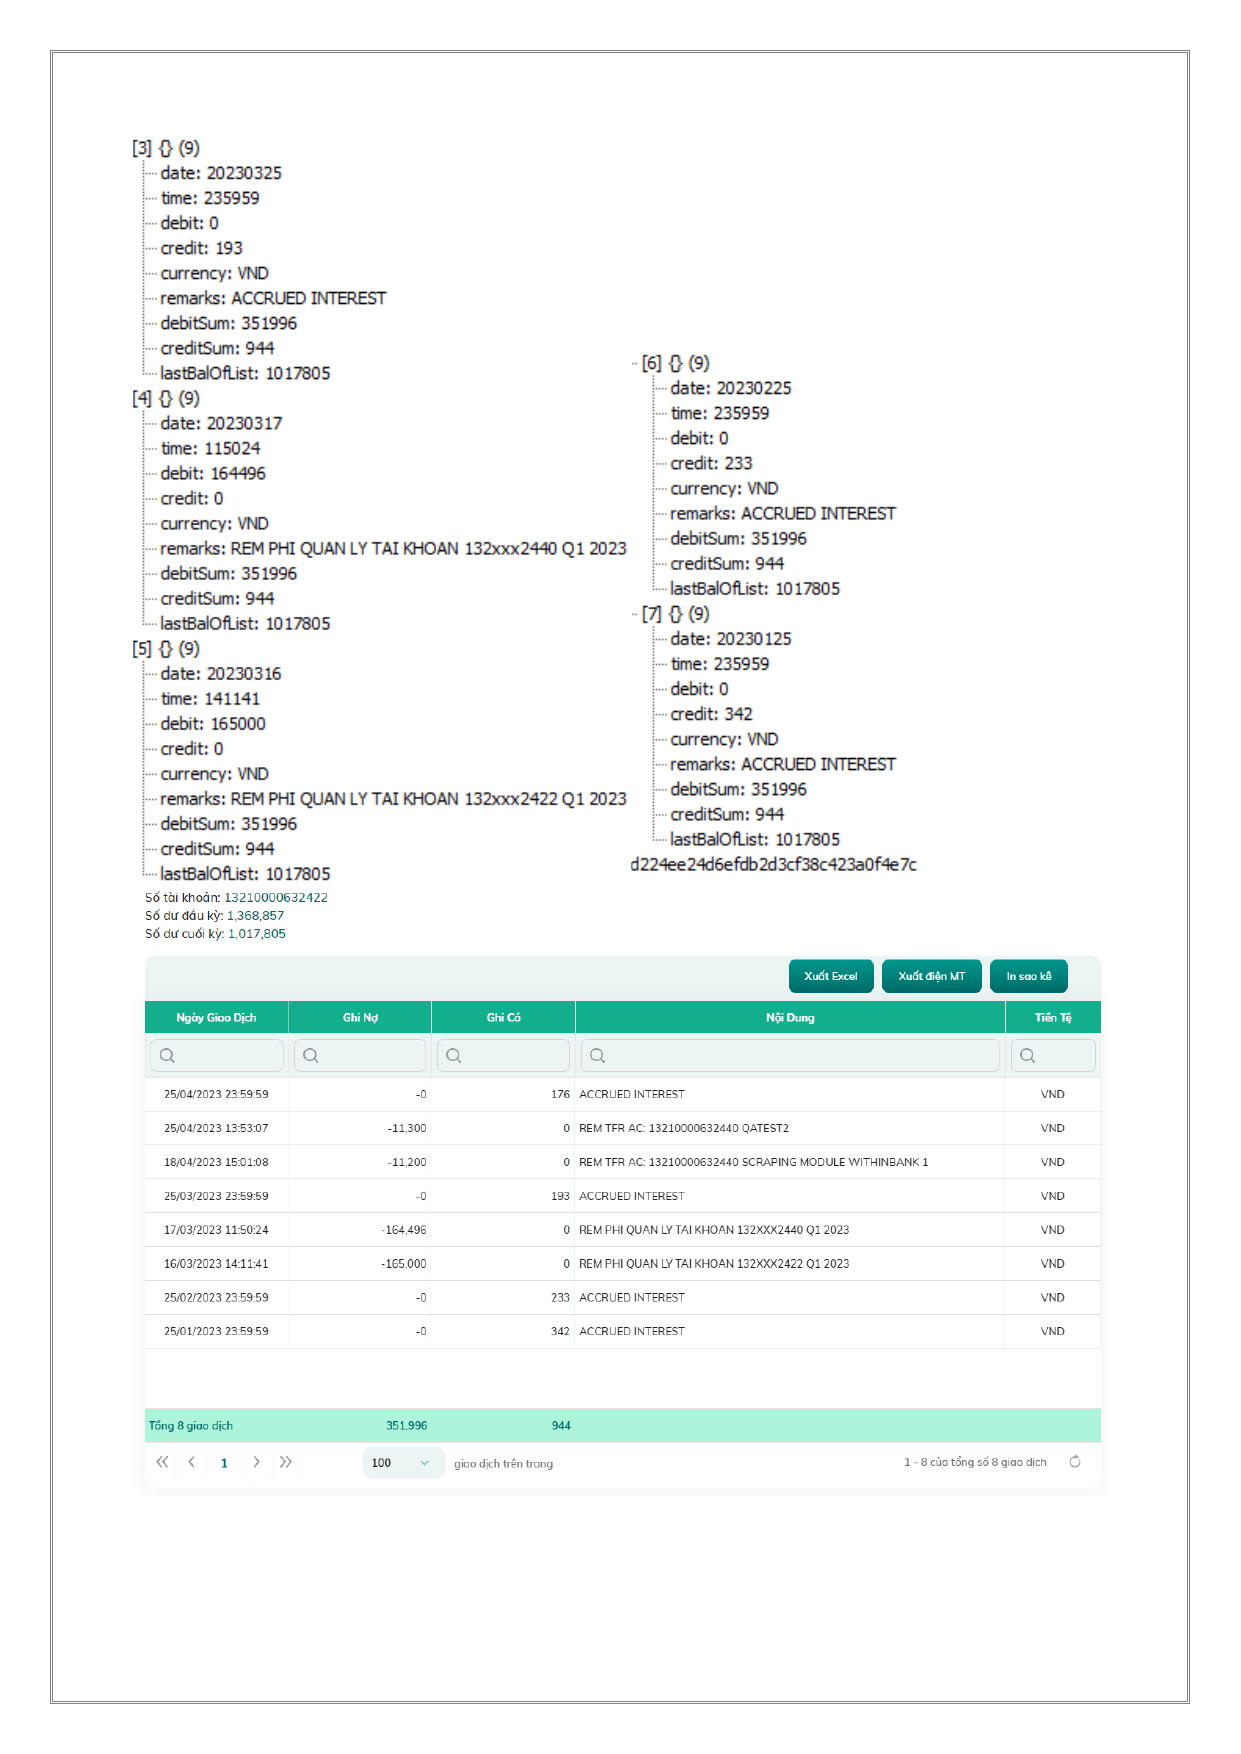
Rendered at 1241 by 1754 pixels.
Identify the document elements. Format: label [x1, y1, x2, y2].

picture [132, 134, 1108, 1496]
